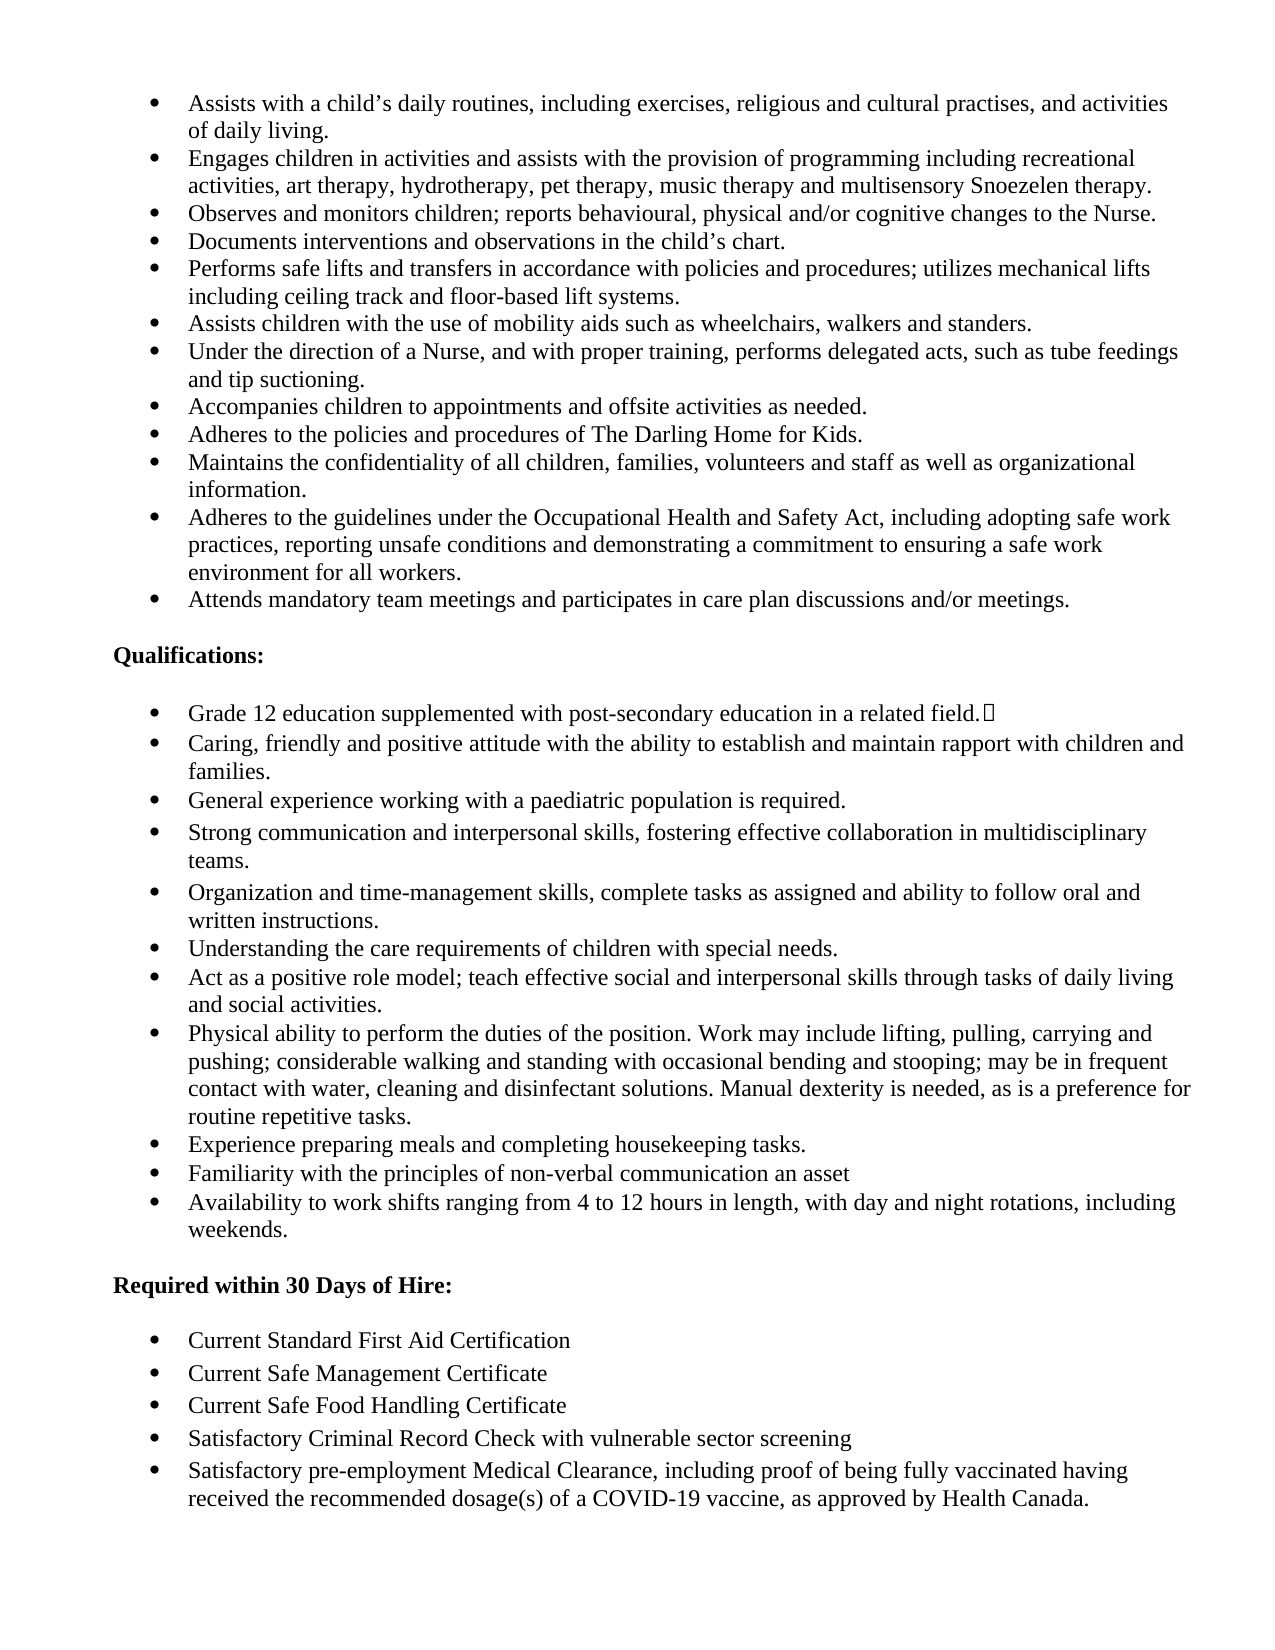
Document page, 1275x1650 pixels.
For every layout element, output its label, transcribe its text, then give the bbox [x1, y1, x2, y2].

list Familiarity with the principles of non-verbal communication an asset [150, 1159, 1193, 1187]
list General experience working with a paediatric population is required. [150, 786, 1193, 813]
list Under the direction of a Nurse, and with proper training, performs delegated acts, such as tube feedings and tip suctioning. [150, 337, 1193, 392]
list Caring, friendly and positive attitude with the ability to establish and maintain rapport with children and families. [150, 729, 1193, 785]
list Accompanies children to appointments and offsite activities as needed. [150, 392, 1193, 420]
list Strong communication and interpersonal skills, fostering effective collaboration in multidisciplinary teams. [150, 818, 1193, 873]
list Assists children with the use of mobility aids such as wheelchairs, walkers and standers. [150, 309, 1193, 337]
list Engages children in activities and assists with the provision of programming including recreational activities, art therapy, hydrotherapy, pet therapy, music therapy and multisensory Snoezelen therapy. [150, 144, 1193, 199]
list Current Safe Management Certificate [150, 1359, 1193, 1387]
list Understanding the care requirements of children with special needs. [150, 934, 1193, 962]
list Observes and monitors children; reports behavioural, physical and/or cognitive changes to the Nurse. [150, 199, 1193, 227]
list Satisfactory Criminal Record Check with vulnerable sector screening [150, 1424, 1193, 1452]
list Documents interventions and observations in the child’s chart. [150, 227, 1193, 254]
list Adheres to the policies and procedures of The Darling Home for Kids. [150, 420, 1193, 447]
text Qualifications: [113, 641, 1193, 668]
list Assists with a child’s daily routines, including exercises, religious and cultural practises, and activities of daily living. [150, 89, 1193, 144]
list Act as a positive role model; teach effective social and interpersonal skills through tasks of daily living and social activities. [150, 963, 1193, 1018]
list Satisfactory pre-employment Medical Clearance, including proof of being fully vaccinated having received the recommended dosage(s) of a COVID-19 vaccine, as approved by Health Canada. [150, 1456, 1193, 1512]
list Organization and time-management skills, complete tasks as assigned and ability to follow oral and written instructions. [150, 878, 1193, 933]
list Physical ability to perform the duties of the position. Work may include lifting, pulling, carrying and pushing; considerable walking and standing with occasional bending and stooping; may be in frequent contact with water, cleaning and disinfectant solutions. Manual dexterity is needed, as is a preference for routine repetitive tasks. [150, 1019, 1193, 1129]
text Required within 30 Days of Hire: [113, 1271, 1193, 1299]
list Attends mandatory team meetings and participates in care plan discussions and/or meetings. [150, 586, 1193, 613]
list Grade 12 education supplemented with post-secondary education in a related field. [150, 696, 1193, 728]
list Availability to work shifts ranging from 4 to 12 hours in length, with day and night rotations, including weekends. [150, 1187, 1193, 1243]
list Experience preparing meals and completing housekeeping tasks. [150, 1130, 1193, 1158]
list Maintains the confidentiality of all children, families, volunteers and staff as well as organizational information. [150, 447, 1193, 503]
list Current Safe Food Handling Certificate [150, 1391, 1193, 1419]
list Current Standard First Aid Certification [150, 1326, 1193, 1354]
list Performs safe lifts and transfers in accordance with policies and procedures; utilizes mechanical lifts including ceiling track and floor-based lift systems. [150, 254, 1193, 309]
list Adheres to the guidelines under the Occupational Health and Safety Act, including adopting safe work practices, reporting unsafe conditions and demonstrating a commitment to ensuring a safe work environment for all workers. [150, 503, 1193, 586]
